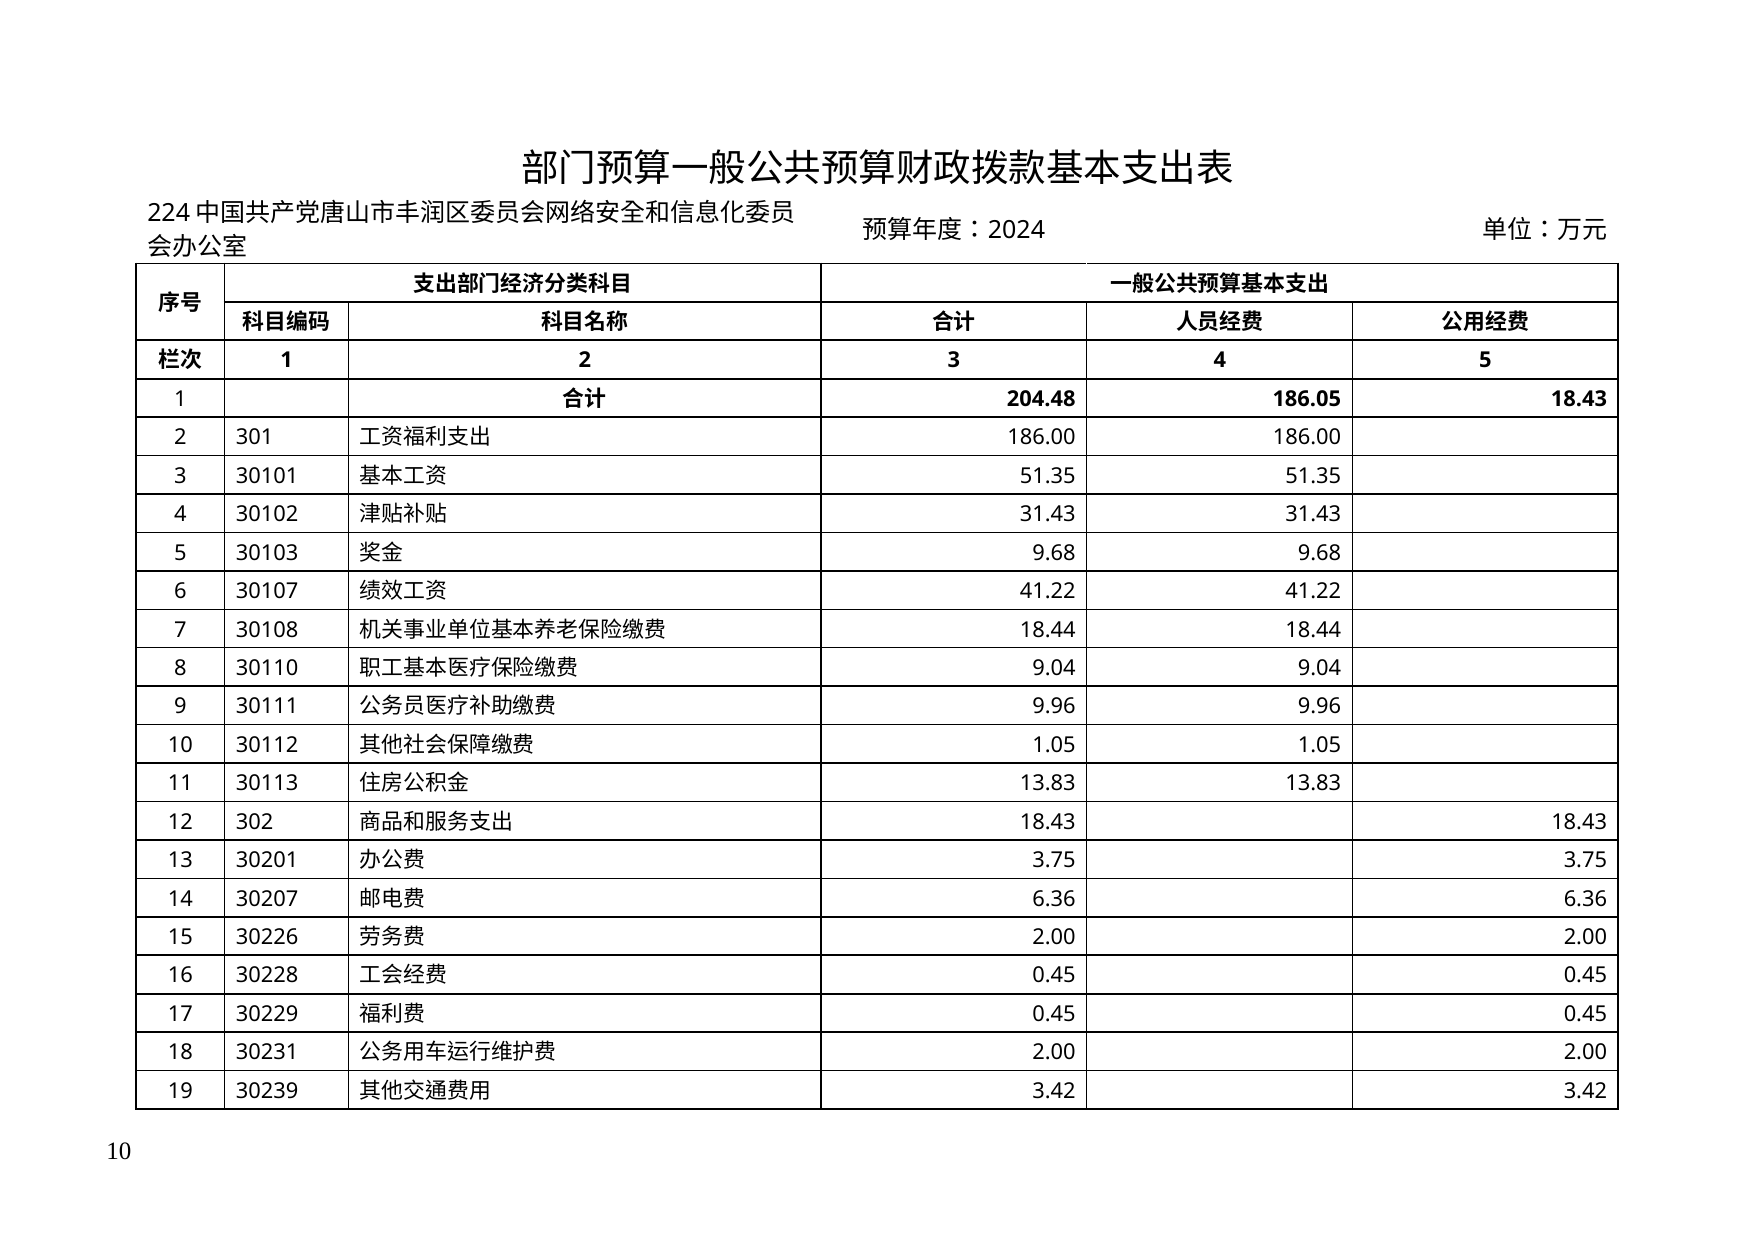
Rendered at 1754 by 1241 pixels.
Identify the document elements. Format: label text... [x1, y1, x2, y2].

table_cell 17 [137, 995, 224, 1031]
table_cell 公务用车运行维护费 [349, 1033, 820, 1070]
table_cell 13.83 [1087, 764, 1352, 801]
table_cell [225, 380, 348, 416]
table_cell [1087, 1071, 1352, 1108]
table_cell 3.42 [822, 1071, 1086, 1108]
table_cell 序号 [137, 264, 224, 339]
table_cell [1087, 918, 1352, 954]
table_cell 10 [137, 725, 224, 762]
table_cell 合计 [822, 303, 1086, 339]
table_cell 51.35 [1087, 456, 1352, 493]
table_cell 9 [137, 687, 224, 724]
table_cell 工会经费 [349, 956, 820, 993]
table_cell 科目编码 [225, 303, 348, 339]
table_cell 186.00 [822, 418, 1086, 455]
table_cell [1087, 995, 1352, 1031]
table_cell 8 [137, 648, 224, 685]
table_cell [1353, 764, 1617, 801]
table_cell [1353, 572, 1617, 608]
table_cell 19 [137, 1071, 224, 1108]
table_cell 30102 [225, 495, 348, 532]
table_cell 13 [137, 841, 224, 877]
table_cell 3.42 [1353, 1071, 1617, 1108]
table_cell 福利费 [349, 995, 820, 1031]
table_cell 办公费 [349, 841, 820, 877]
table_cell 302 [225, 802, 348, 839]
table_cell 9.04 [1087, 648, 1352, 685]
table_cell 3.75 [822, 841, 1086, 877]
table_cell 30112 [225, 725, 348, 762]
table_cell 51.35 [822, 456, 1086, 493]
table_cell 职工基本医疗保险缴费 [349, 648, 820, 685]
table_header 预算年度：2024 [822, 195, 1086, 262]
table_cell 30226 [225, 918, 348, 954]
table_cell 0.45 [1353, 956, 1617, 993]
table_cell 18 [137, 1033, 224, 1070]
table_cell 2 [137, 418, 224, 455]
table_cell 30110 [225, 648, 348, 685]
table_cell 11 [137, 764, 224, 801]
table_cell 3 [137, 456, 224, 493]
table_cell 15 [137, 918, 224, 954]
table_cell 栏次 [137, 341, 224, 378]
table_cell 30207 [225, 879, 348, 916]
table_cell 2.00 [822, 918, 1086, 954]
table_cell 30107 [225, 572, 348, 608]
table_cell 住房公积金 [349, 764, 820, 801]
table_cell 30108 [225, 610, 348, 647]
table_cell [1353, 456, 1617, 493]
table_cell 3 [822, 341, 1086, 378]
table_cell 7 [137, 610, 224, 647]
table_cell 科目名称 [349, 303, 820, 339]
table_cell 基本工资 [349, 456, 820, 493]
table_cell 41.22 [1087, 572, 1352, 608]
table_cell 支出部门经济分类科目 [225, 264, 820, 301]
table_cell 18.44 [822, 610, 1086, 647]
table_cell [1087, 841, 1352, 877]
table_cell 其他交通费用 [349, 1071, 820, 1108]
table_cell 31.43 [822, 495, 1086, 532]
table_cell 30111 [225, 687, 348, 724]
table_cell 2 [349, 341, 820, 378]
table_cell 6 [137, 572, 224, 608]
text 部门预算一般公共预算财政拨款基本支出表 [106, 142, 1648, 193]
table_cell 16 [137, 956, 224, 993]
table_cell 9.96 [1087, 687, 1352, 724]
table_cell 津贴补贴 [349, 495, 820, 532]
table_cell 6.36 [822, 879, 1086, 916]
table_cell 6.36 [1353, 879, 1617, 916]
table_cell 2.00 [1353, 918, 1617, 954]
table_cell 18.43 [822, 802, 1086, 839]
table_cell 18.43 [1353, 380, 1617, 416]
table_cell 1.05 [1087, 725, 1352, 762]
table_cell 2.00 [1353, 1033, 1617, 1070]
table_cell 13.83 [822, 764, 1086, 801]
table_cell 1 [225, 341, 348, 378]
table_cell [1353, 648, 1617, 685]
table_cell 公用经费 [1353, 303, 1617, 339]
table_cell 186.00 [1087, 418, 1352, 455]
table_cell 30101 [225, 456, 348, 493]
table_cell 9.68 [1087, 533, 1352, 570]
table_cell 0.45 [822, 956, 1086, 993]
table_cell 31.43 [1087, 495, 1352, 532]
table_header 单位：万元 [1087, 195, 1617, 262]
table_cell 41.22 [822, 572, 1086, 608]
table_cell [1353, 725, 1617, 762]
table_cell 绩效工资 [349, 572, 820, 608]
table_cell 合计 [349, 380, 820, 416]
table_cell 18.44 [1087, 610, 1352, 647]
table_cell [1353, 533, 1617, 570]
table_cell 奖金 [349, 533, 820, 570]
table_cell [1087, 879, 1352, 916]
table_cell 0.45 [822, 995, 1086, 1031]
table_cell 9.68 [822, 533, 1086, 570]
table_cell [1353, 418, 1617, 455]
table_cell 204.48 [822, 380, 1086, 416]
table_cell 5 [137, 533, 224, 570]
table_cell 30113 [225, 764, 348, 801]
table_cell [1087, 802, 1352, 839]
table_cell 商品和服务支出 [349, 802, 820, 839]
table_cell 18.43 [1353, 802, 1617, 839]
table_cell [1353, 610, 1617, 647]
table_cell 30239 [225, 1071, 348, 1108]
table_cell 30201 [225, 841, 348, 877]
table_cell 30103 [225, 533, 348, 570]
table_cell 14 [137, 879, 224, 916]
table_header 224中国共产党唐山市丰润区委员会网络安全和信息化委员会办公室 [137, 195, 820, 262]
table_cell 30229 [225, 995, 348, 1031]
table_cell 9.04 [822, 648, 1086, 685]
table_cell [1353, 495, 1617, 532]
table_cell 3.75 [1353, 841, 1617, 877]
table_cell 人员经费 [1087, 303, 1352, 339]
table_cell 4 [137, 495, 224, 532]
table_cell 劳务费 [349, 918, 820, 954]
table_cell 1.05 [822, 725, 1086, 762]
table_cell 186.05 [1087, 380, 1352, 416]
table_cell 其他社会保障缴费 [349, 725, 820, 762]
table_cell 一般公共预算基本支出 [822, 264, 1617, 301]
table_cell 工资福利支出 [349, 418, 820, 455]
table_cell 机关事业单位基本养老保险缴费 [349, 610, 820, 647]
table_cell [1087, 1033, 1352, 1070]
table_cell 30228 [225, 956, 348, 993]
table_cell 12 [137, 802, 224, 839]
table_cell [1087, 956, 1352, 993]
table_cell 2.00 [822, 1033, 1086, 1070]
table_cell 9.96 [822, 687, 1086, 724]
table_cell 301 [225, 418, 348, 455]
table_cell 30231 [225, 1033, 348, 1070]
table_cell 邮电费 [349, 879, 820, 916]
table_cell 4 [1087, 341, 1352, 378]
table_cell 1 [137, 380, 224, 416]
table_cell 5 [1353, 341, 1617, 378]
table_cell [1353, 687, 1617, 724]
table_cell 公务员医疗补助缴费 [349, 687, 820, 724]
table_cell 0.45 [1353, 995, 1617, 1031]
